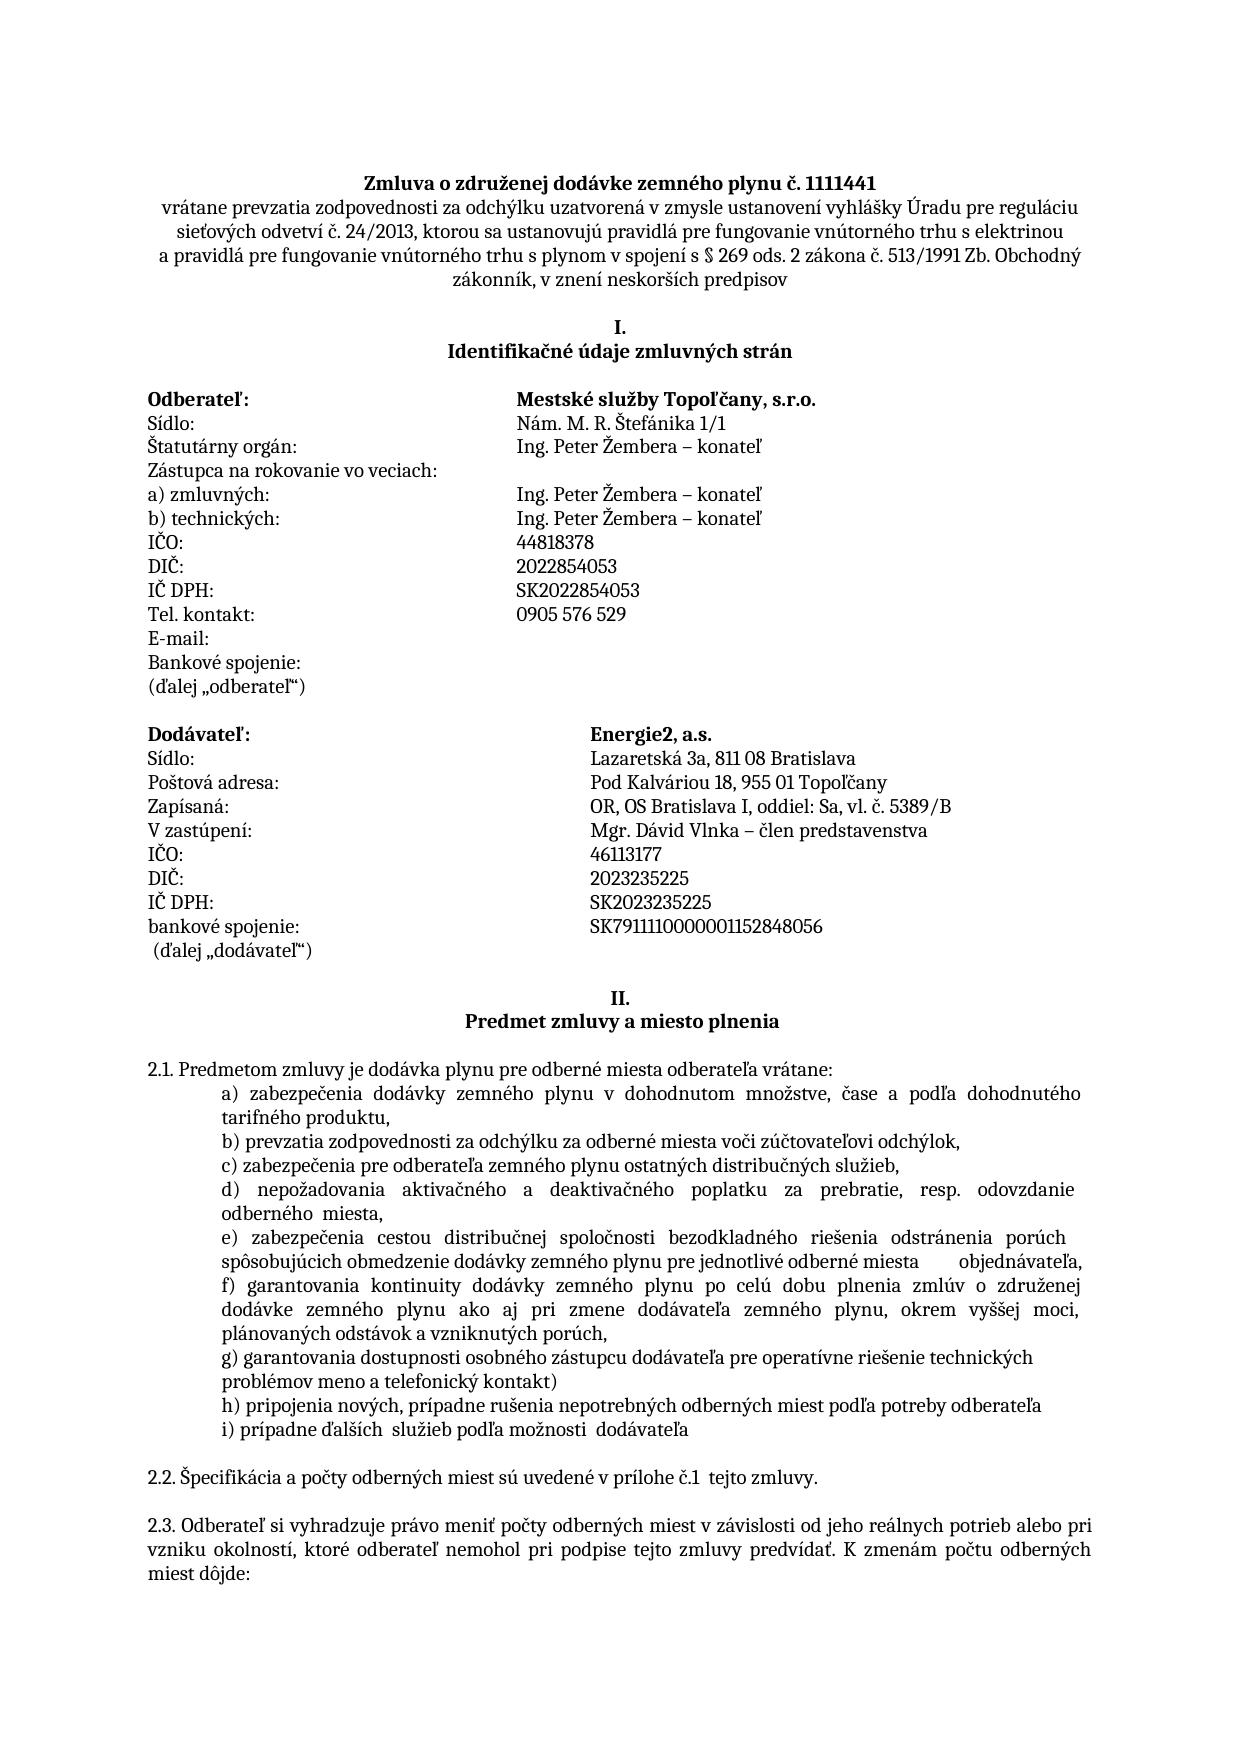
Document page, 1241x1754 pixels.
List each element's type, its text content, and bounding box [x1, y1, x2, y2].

text (ďalej „odberateľ“) [148, 675, 1093, 699]
text 2.2. Špecifikácia a počty odberných miest sú uvedené v prílohe č.1 tejto zmluvy. [148, 1465, 1093, 1489]
text a) zmluvných: Ing. Peter Žembera – konateľ [148, 483, 1093, 507]
text Tel. kontakt: 0905 576 529 [148, 603, 1093, 627]
text f) garantovania kontinuity dodávky zemného plynu po celú dobu plnenia zmlúv o združenej dodávke zemného plynu ako aj pri zmene dodávateľa zemného plynu, okrem vyššej moci, plánovaných odstávok a vzniknutých porúch, [148, 1274, 1093, 1346]
text 2.3. Odberateľ si vyhradzuje právo meniť počty odberných miest v závislosti od jeho reálnych potrieb alebo pri vzniku okolností, ktoré odberateľ nemohol pri podpise tejto zmluvy predvídať. K zmenám počtu odberných miest dôjde: [148, 1513, 1093, 1585]
text Zástupca na rokovanie vo veciach: [148, 459, 1093, 483]
text e) zabezpečenia cestou distribučnej spoločnosti bezodkladného riešenia odstránenia porúch spôsobujúcich obmedzenie dodávky zemného plynu pre jednotlivé odberné miesta objednávateľa, [148, 1226, 1093, 1274]
text g) garantovania dostupnosti osobného zástupcu dodávateľa pre operatívne riešenie technických [148, 1346, 1093, 1369]
text 2.1. Predmetom zmluvy je dodávka plynu pre odberné miesta odberateľa vrátane: [148, 1058, 1093, 1082]
text Štatutárny orgán: Ing. Peter Žembera – konateľ [148, 435, 1093, 459]
text Sídlo: Nám. M. R. Štefánika 1/1 [148, 411, 1093, 435]
text V zastúpení: Mgr. Dávid Vlnka – člen predstavenstva [148, 818, 1093, 842]
text vrátane prevzatia zodpovednosti za odchýlku uzatvorená v zmysle ustanovení vyhlášky Úradu pre reguláciu sieťových odvetví č. 24/2013, ktorou sa ustanovujú pravidlá pre fungovanie vnútorného trhu s elektrinou a pravidlá pre fungovanie vnútorného trhu s plynom v spojení s § 269 ods. 2 zákona č. 513/1991 Zb. Obchodný zákonník, v znení neskorších predpisov [148, 196, 1093, 291]
text c) zabezpečenia pre odberateľa zemného plynu ostatných distribučných služieb, [148, 1154, 1093, 1178]
text I. [148, 315, 1093, 339]
text b) prevzatia zodpovednosti za odchýlku za odberné miesta voči zúčtovateľovi odchýlok, [148, 1130, 1093, 1154]
text Zmluva o združenej dodávke zemného plynu č. 1111441 [148, 172, 1093, 196]
text Zapísaná: OR, OS Bratislava I, oddiel: Sa, vl. č. 5389/B [148, 794, 1093, 818]
text i) prípadne ďalších služieb podľa možnosti dodávateľa [148, 1417, 1093, 1441]
text a) zabezpečenia dodávky zemného plynu v dohodnutom množstve, čase a podľa dohodnutého tarifného produktu, [148, 1082, 1093, 1130]
text Odberateľ: Mestské služby Topoľčany, s.r.o. [148, 387, 1093, 411]
text DIČ: 2022854053 [148, 555, 1093, 579]
text II. [148, 986, 1093, 1010]
text IČO: 44818378 [148, 531, 1093, 555]
text IČ DPH: SK2022854053 [148, 579, 1093, 603]
text Bankové spojenie: [148, 651, 1093, 675]
text bankové spojenie: SK7911110000001152848056 [148, 914, 1093, 938]
text Predmet zmluvy a miesto plnenia [148, 1010, 1093, 1034]
text Dodávateľ: Energie2, a.s. [148, 723, 1093, 747]
text b) technických: Ing. Peter Žembera – konateľ [148, 507, 1093, 531]
text IČ DPH: SK2023235225 [148, 890, 1093, 914]
text h) pripojenia nových, prípadne rušenia nepotrebných odberných miest podľa potreby odberateľa [148, 1393, 1093, 1417]
text Sídlo: Lazaretská 3a, 811 08 Bratislava [148, 747, 1093, 771]
text DIČ: 2023235225 [148, 866, 1093, 890]
text E-mail: [148, 627, 1093, 651]
text d) nepožadovania aktivačného a deaktivačného poplatku za prebratie, resp. odovzdanie odberného miesta, [148, 1178, 1093, 1226]
text Identifikačné údaje zmluvných strán [148, 339, 1093, 363]
text IČO: 46113177 [148, 842, 1093, 866]
text problémov meno a telefonický kontakt) [148, 1369, 1093, 1393]
text (ďalej „dodávateľ“) [148, 938, 1093, 962]
text Poštová adresa: Pod Kalváriou 18, 955 01 Topoľčany [148, 771, 1093, 794]
